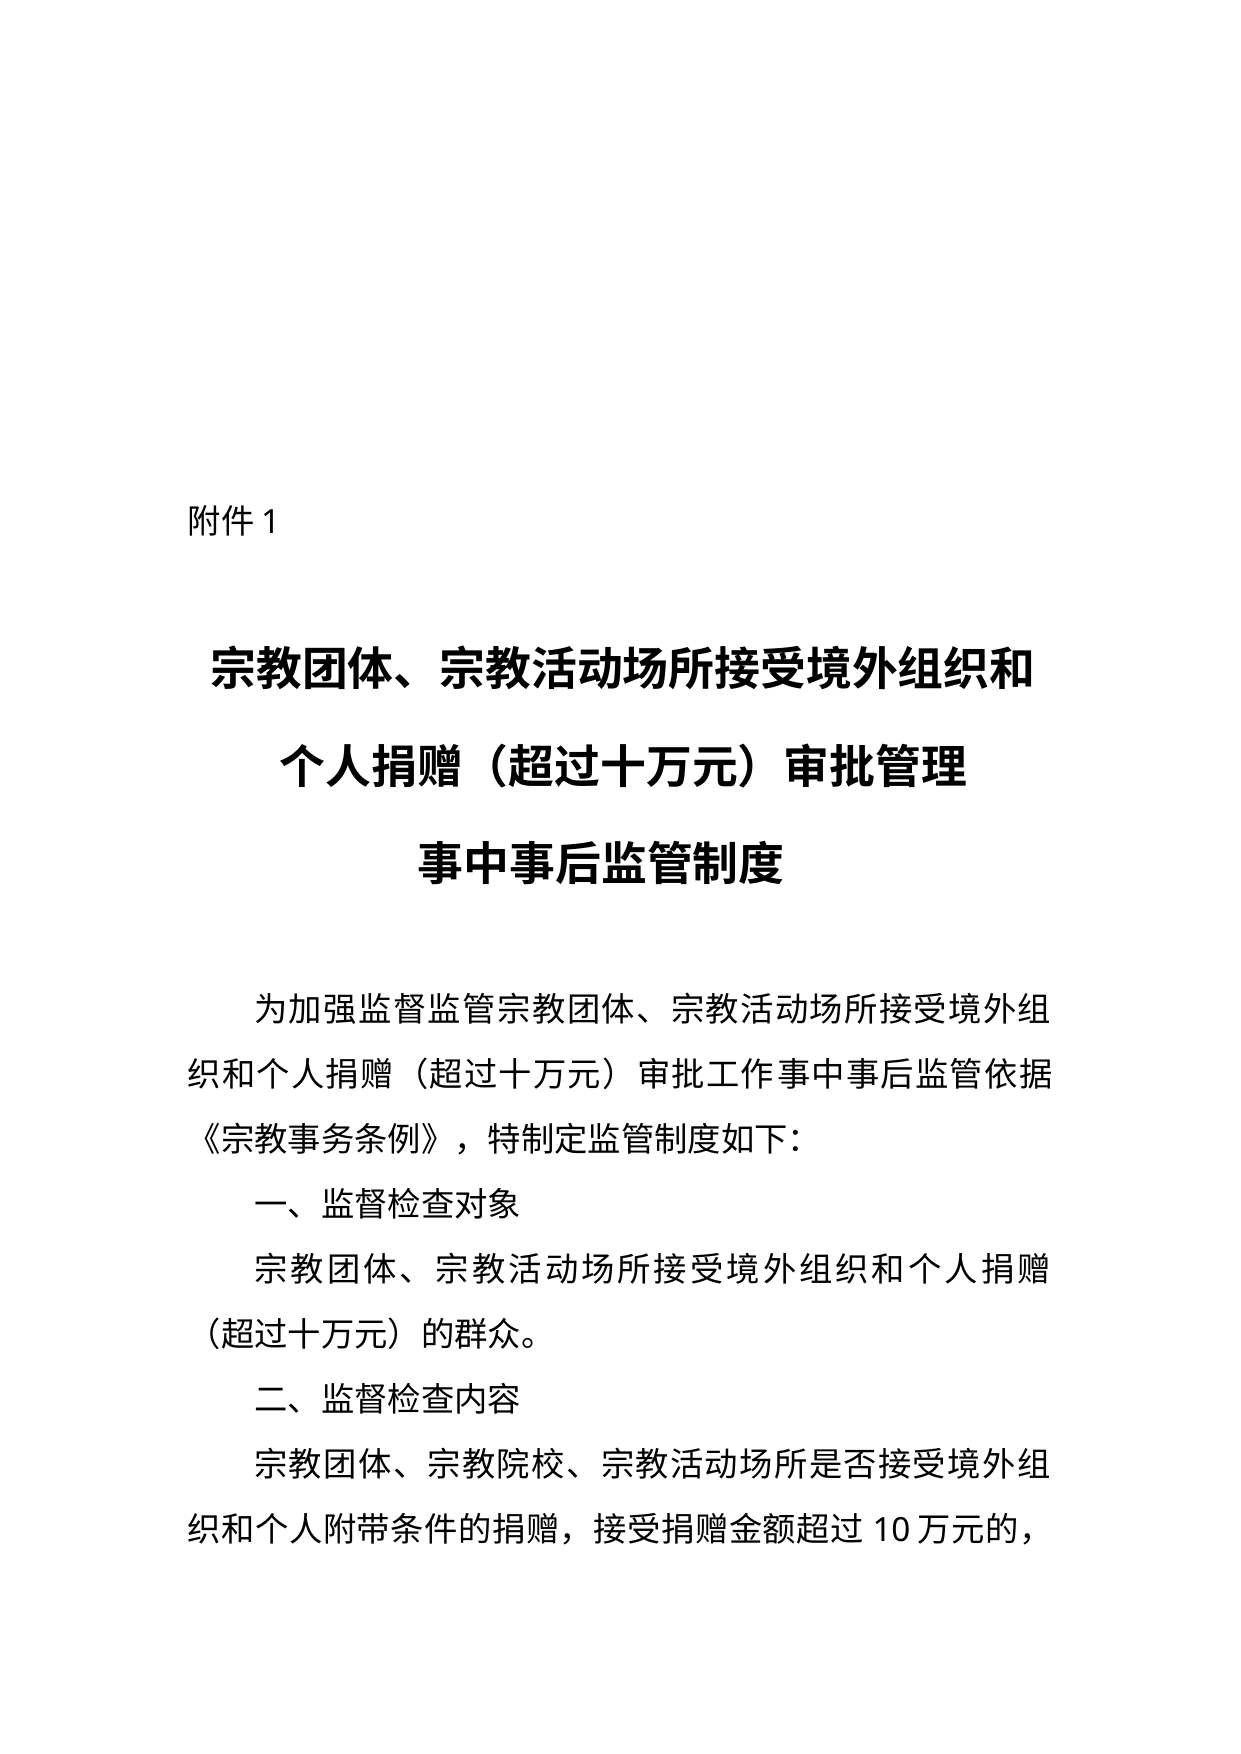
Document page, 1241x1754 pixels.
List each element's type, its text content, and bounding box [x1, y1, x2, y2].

text 宗教团体、宗教活动场所接受境外组织和个人捐赠（超过十万元）的群众。 [187, 1234, 1053, 1364]
text 事中事后监管制度 [187, 812, 1053, 909]
text 为加强监督监管宗教团体、宗教活动场所接受境外组织和个人捐赠（超过十万元）审批工作事中事后监管依据《宗教事务条例》，特制定监管制度如下： [187, 974, 1053, 1169]
text 附件1 [187, 487, 1053, 552]
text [187, 1429, 1053, 1559]
text 个人捐赠（超过十万元）审批管理 [210, 714, 1053, 812]
text 宗教团体、宗教活动场所接受境外组织和 [210, 617, 1053, 714]
text 二、监督检查内容 [187, 1364, 1053, 1429]
text 一、监督检查对象 [187, 1169, 1053, 1234]
